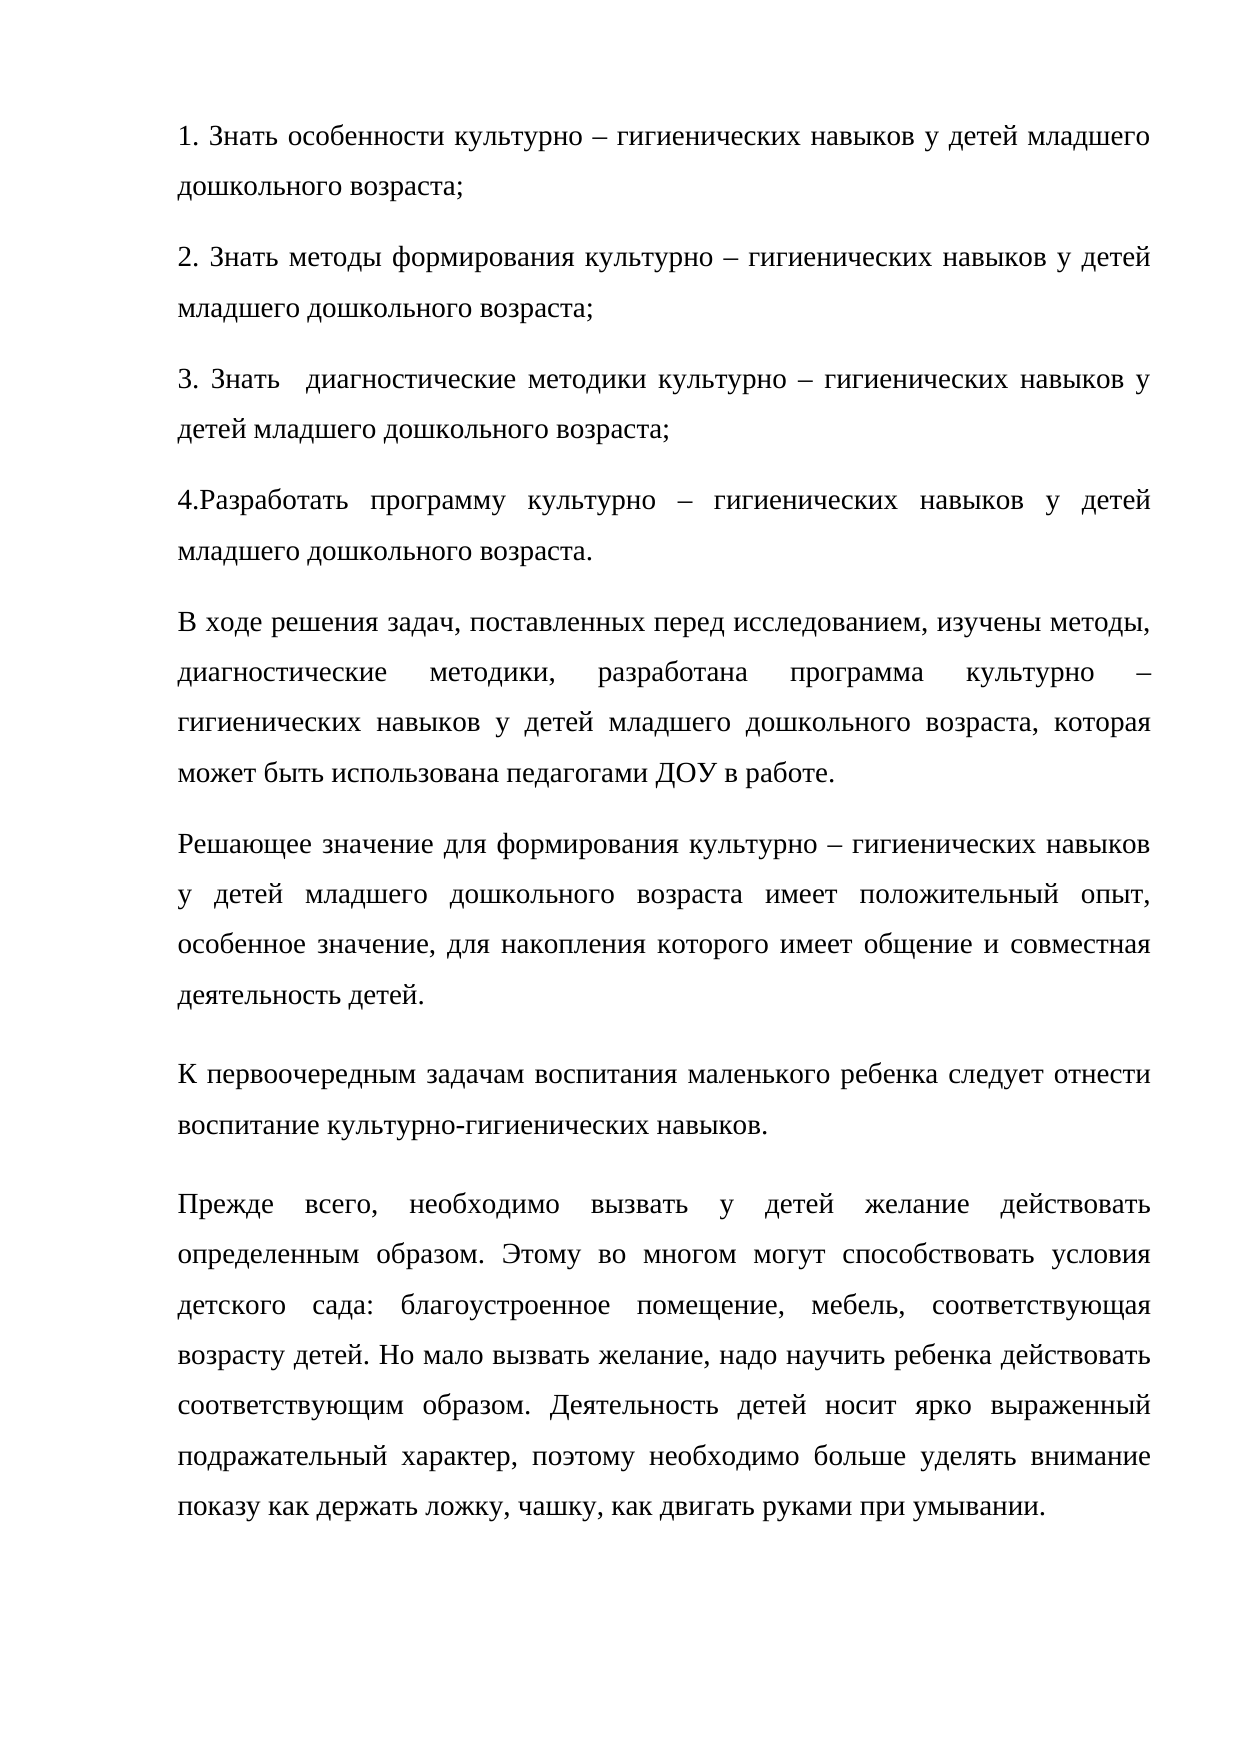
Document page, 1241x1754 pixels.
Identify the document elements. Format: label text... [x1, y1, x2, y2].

text Решающее значение для формирования культурно – гигиенических навыков у детей младшего дошкольного возраста имеет положительный опыт, особенное значение, для накопления которого имеет общение и совместная деятельность детей. [177, 826, 1152, 1011]
text Прежде всего, необходимо вызвать у детей желание действовать определенным образом. Этому во многом могут способствовать условия детского сада: благоустроенное помещение, мебель, соответствующая возрасту детей. Но мало вызвать желание, надо научить ребенка действовать соответствующим образом. Деятельность детей носит ярко выраженный подражательный характер, поэтому необходимо больше уделять внимание показу как держать ложку, чашку, как двигать руками при умывании. [177, 1186, 1152, 1522]
text К первоочередным задачам воспитания маленького ребенка следует отнести воспитание культурно-гигиенических навыков. [177, 1056, 1152, 1140]
text 1. Знать особенности культурно – гигиенических навыков у детей младшего дошкольного возраста; [177, 118, 1152, 202]
text 3. Знать диагностические методики культурно – гигиенических навыков у детей младшего дошкольного возраста; [177, 361, 1152, 445]
text 4.Разработать программу культурно – гигиенических навыков у детей младшего дошкольного возраста. [177, 482, 1152, 566]
text В ходе решения задач, поставленных перед исследованием, изучены методы, диагностические методики, разработана программа культурно – гигиенических навыков у детей младшего дошкольного возраста, которая может быть использована педагогами ДОУ в работе. [177, 604, 1152, 788]
text 2. Знать методы формирования культурно – гигиенических навыков у детей младшего дошкольного возраста; [177, 239, 1152, 323]
